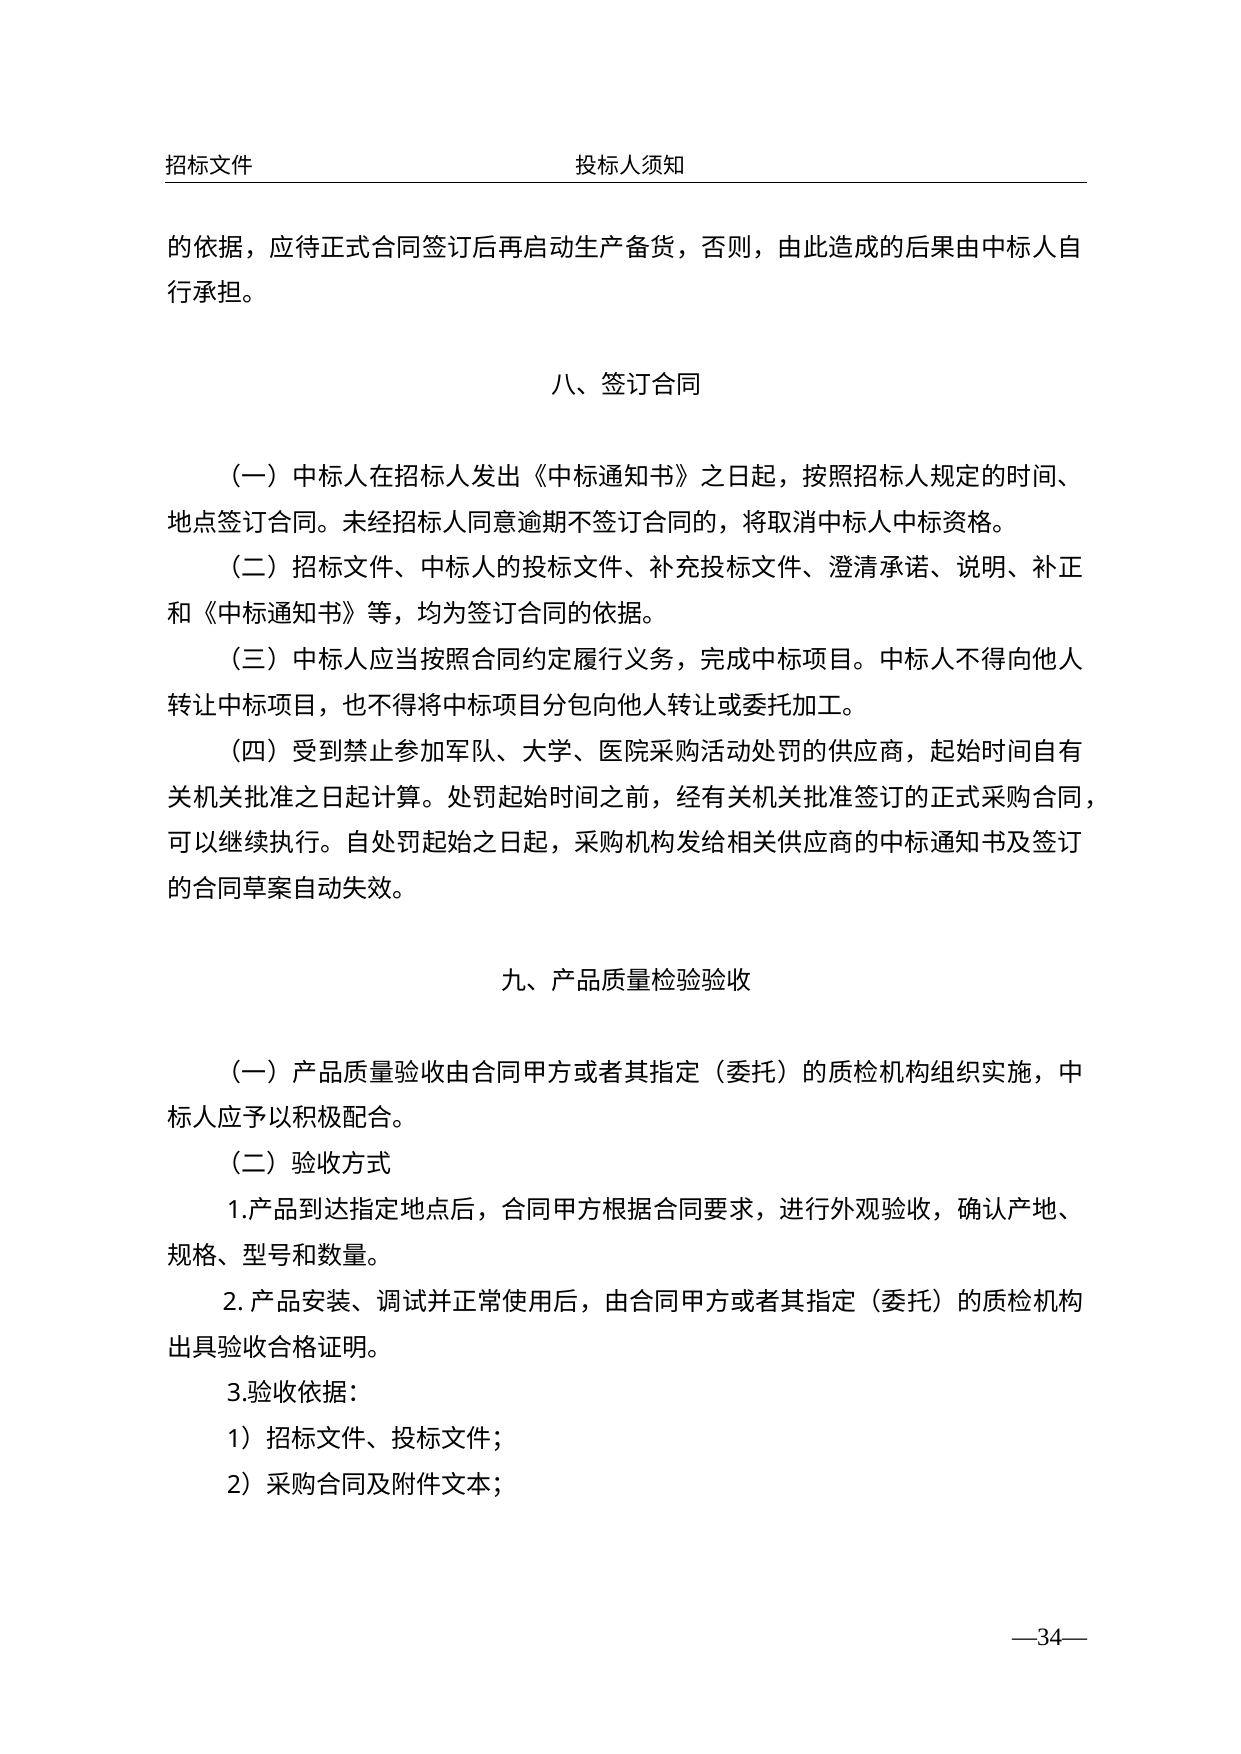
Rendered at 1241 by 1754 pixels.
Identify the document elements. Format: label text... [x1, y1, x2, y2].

text （二）招标文件、中标人的投标文件、补充投标文件、澄清承诺、说明、补正和《中标通知书》等，均为签订合同的依据。 [168, 540, 1084, 632]
text （二）验收方式 [168, 1136, 1084, 1182]
text （一）产品质量验收由合同甲方或者其指定（委托）的质检机构组织实施，中标人应予以积极配合。 [168, 1044, 1084, 1136]
text 九、产品质量检验验收 [168, 953, 1084, 998]
text 2）采购合同及附件文本； [168, 1457, 1084, 1503]
text 3.验收依据： [168, 1365, 1084, 1411]
text （一）中标人在招标人发出《中标通知书》之日起，按照招标人规定的时间、地点签订合同。未经招标人同意逾期不签订合同的，将取消中标人中标资格。 [168, 448, 1084, 540]
text 1.产品到达指定地点后，合同甲方根据合同要求，进行外观验收，确认产地、规格、型号和数量。 [168, 1182, 1084, 1273]
text 八、签订合同 [168, 357, 1084, 403]
text 2. 产品安装、调试并正常使用后，由合同甲方或者其指定（委托）的质检机构出具验收合格证明。 [168, 1273, 1084, 1365]
text （四）受到禁止参加军队、大学、医院采购活动处罚的供应商，起始时间自有关机关批准之日起计算。处罚起始时间之前，经有关机关批准签订的正式采购合同，可以继续执行。自处罚起始之日起，采购机构发给相关供应商的中标通知书及签订的合同草案自动失效。 [168, 723, 1084, 907]
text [168, 219, 1084, 311]
text 1）招标文件、投标文件； [168, 1411, 1084, 1457]
text （三）中标人应当按照合同约定履行义务，完成中标项目。中标人不得向他人转让中标项目，也不得将中标项目分包向他人转让或委托加工。 [168, 632, 1084, 723]
